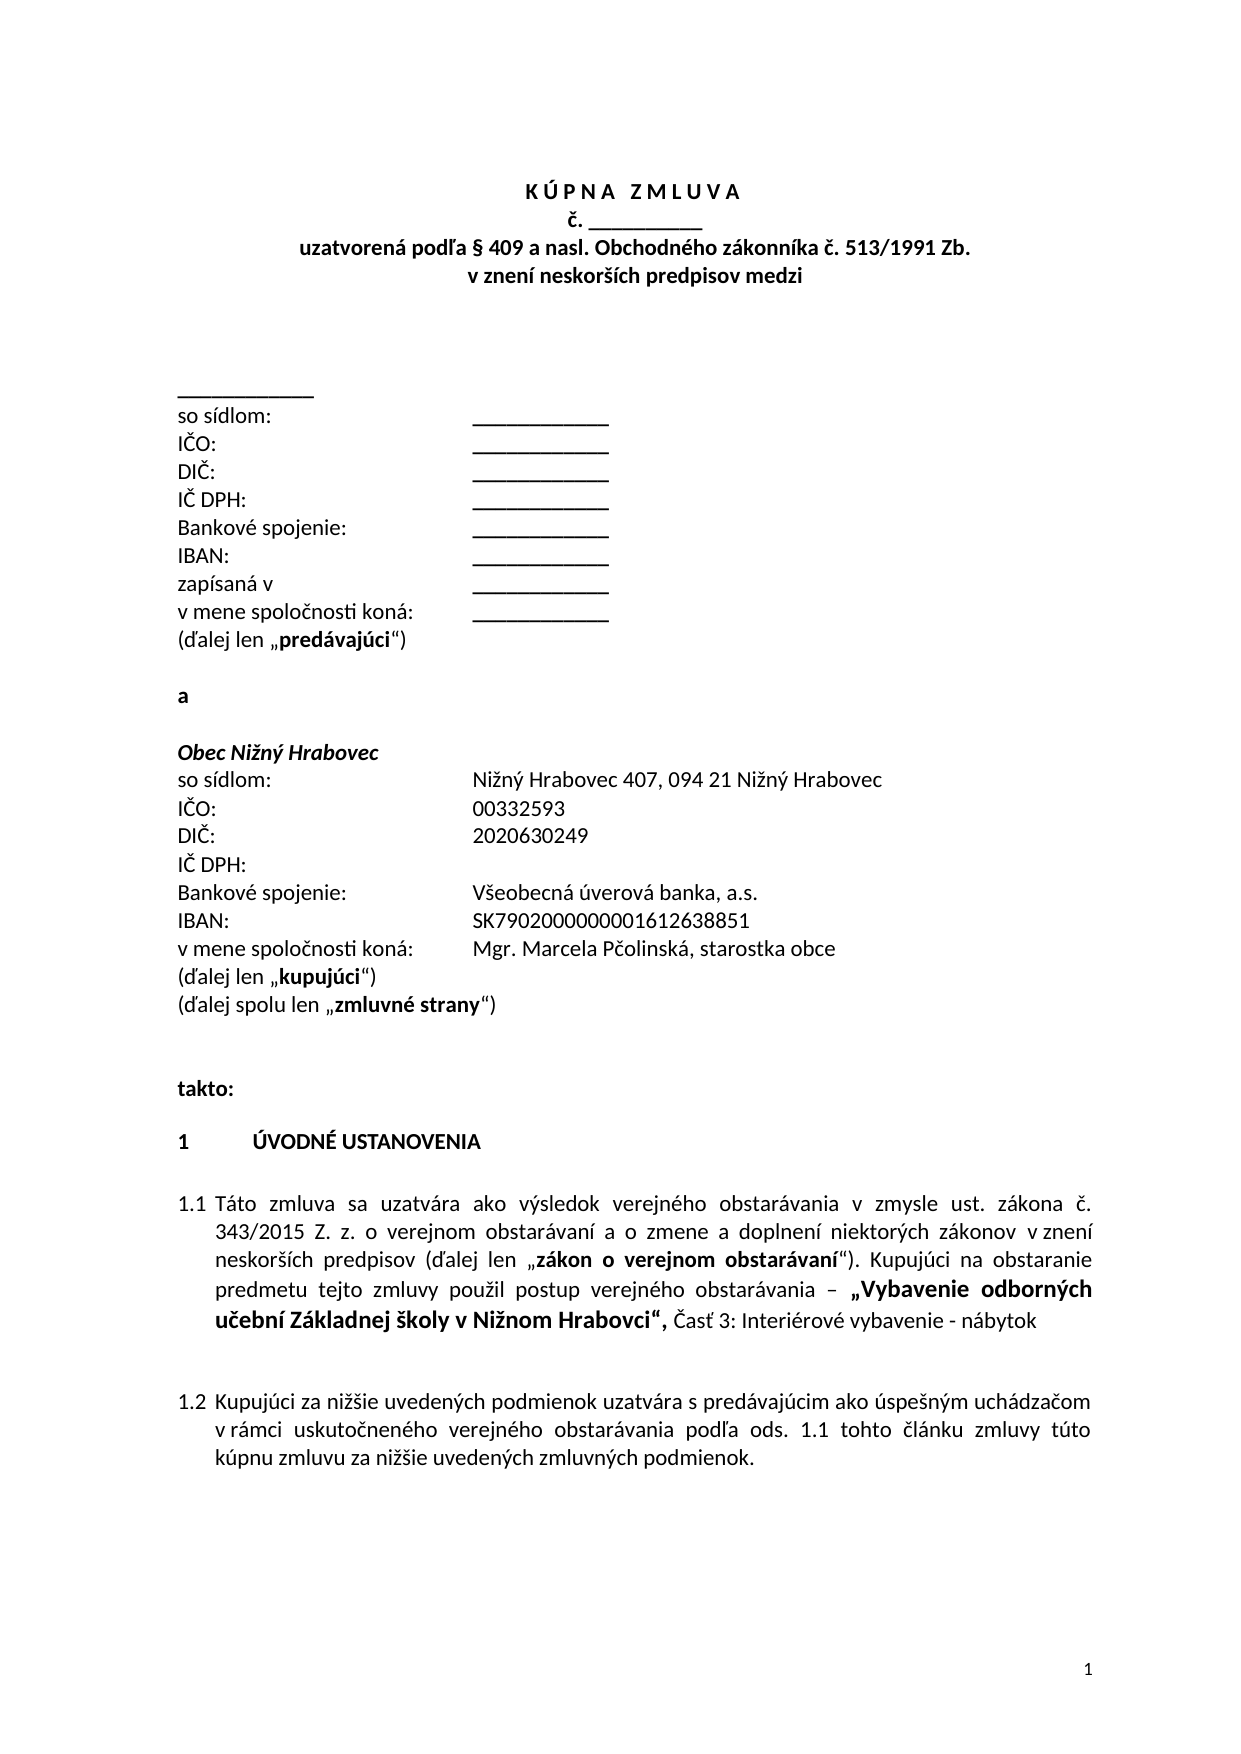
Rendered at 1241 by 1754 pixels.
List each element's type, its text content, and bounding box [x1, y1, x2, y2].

text K Ú P N A Z M L U V A [177, 177, 1092, 205]
list Táto zmluva sa uzatvára ako výsledok verejného obstarávania v zmysle ust. zákona č. 343/2015 Z. z. o verejnom obstarávaní a o zmene a doplnení niektorých zákonov v znení neskorších predpisov (ďalej len „zákon o verejnom obstarávaní“). Kupujúci na obstaranie predmetu tejto zmluvy použil postup verejného obstarávania – „Vybavenie odborných učební Základnej školy v Nižnom Hrabovci“, Časť 3: Interiérové vybavenie - nábytok [177, 1189, 1092, 1334]
text so sídlom: ____________ [177, 401, 1092, 429]
text so sídlom: Nižný Hrabovec 407, 094 21 Nižný Hrabovec [177, 766, 1092, 794]
title ÚVODNÉ USTANOVENIA [177, 1127, 1092, 1155]
text (ďalej spolu len „zmluvné strany“) [177, 990, 1092, 1018]
text (ďalej len „kupujúci“) [177, 962, 1092, 990]
text IČO: ____________ [177, 429, 1092, 457]
text IBAN: SK7902000000001612638851 [177, 906, 1092, 934]
text č. __________ [177, 205, 1092, 233]
text Obec Nižný Hrabovec [177, 738, 1092, 766]
text Bankové spojenie: ____________ [177, 513, 1092, 541]
text v mene spoločnosti koná: ____________ [177, 597, 1092, 626]
text a [177, 682, 1092, 709]
text zapísaná v ____________ [177, 569, 1092, 597]
text v mene spoločnosti koná: Mgr. Marcela Pčolinská, starostka obce [177, 934, 1092, 962]
text IČO: 00332593 [177, 794, 1092, 822]
text v znení neskorších predpisov medzi [177, 261, 1092, 289]
text IČ DPH: [177, 850, 1092, 878]
text uzatvorená podľa § 409 a nasl. Obchodného zákonníka č. 513/1991 Zb. [177, 233, 1092, 261]
text DIČ: ____________ [177, 457, 1092, 485]
text takto: [177, 1074, 1092, 1102]
text IČ DPH: ____________ [177, 485, 1092, 513]
text Bankové spojenie: Všeobecná úverová banka, a.s. [177, 878, 1092, 906]
text (ďalej len „predávajúci“) [177, 626, 1092, 653]
text DIČ: 2020630249 [177, 822, 1092, 850]
text IBAN: ____________ [177, 541, 1092, 569]
text ____________ [177, 373, 1092, 401]
list Kupujúci za nižšie uvedených podmienok uzatvára s predávajúcim ako úspešným uchádzačom v rámci uskutočneného verejného obstarávania podľa ods. 1.1 tohto článku zmluvy túto kúpnu zmluvu za nižšie uvedených zmluvných podmienok. [177, 1387, 1092, 1471]
